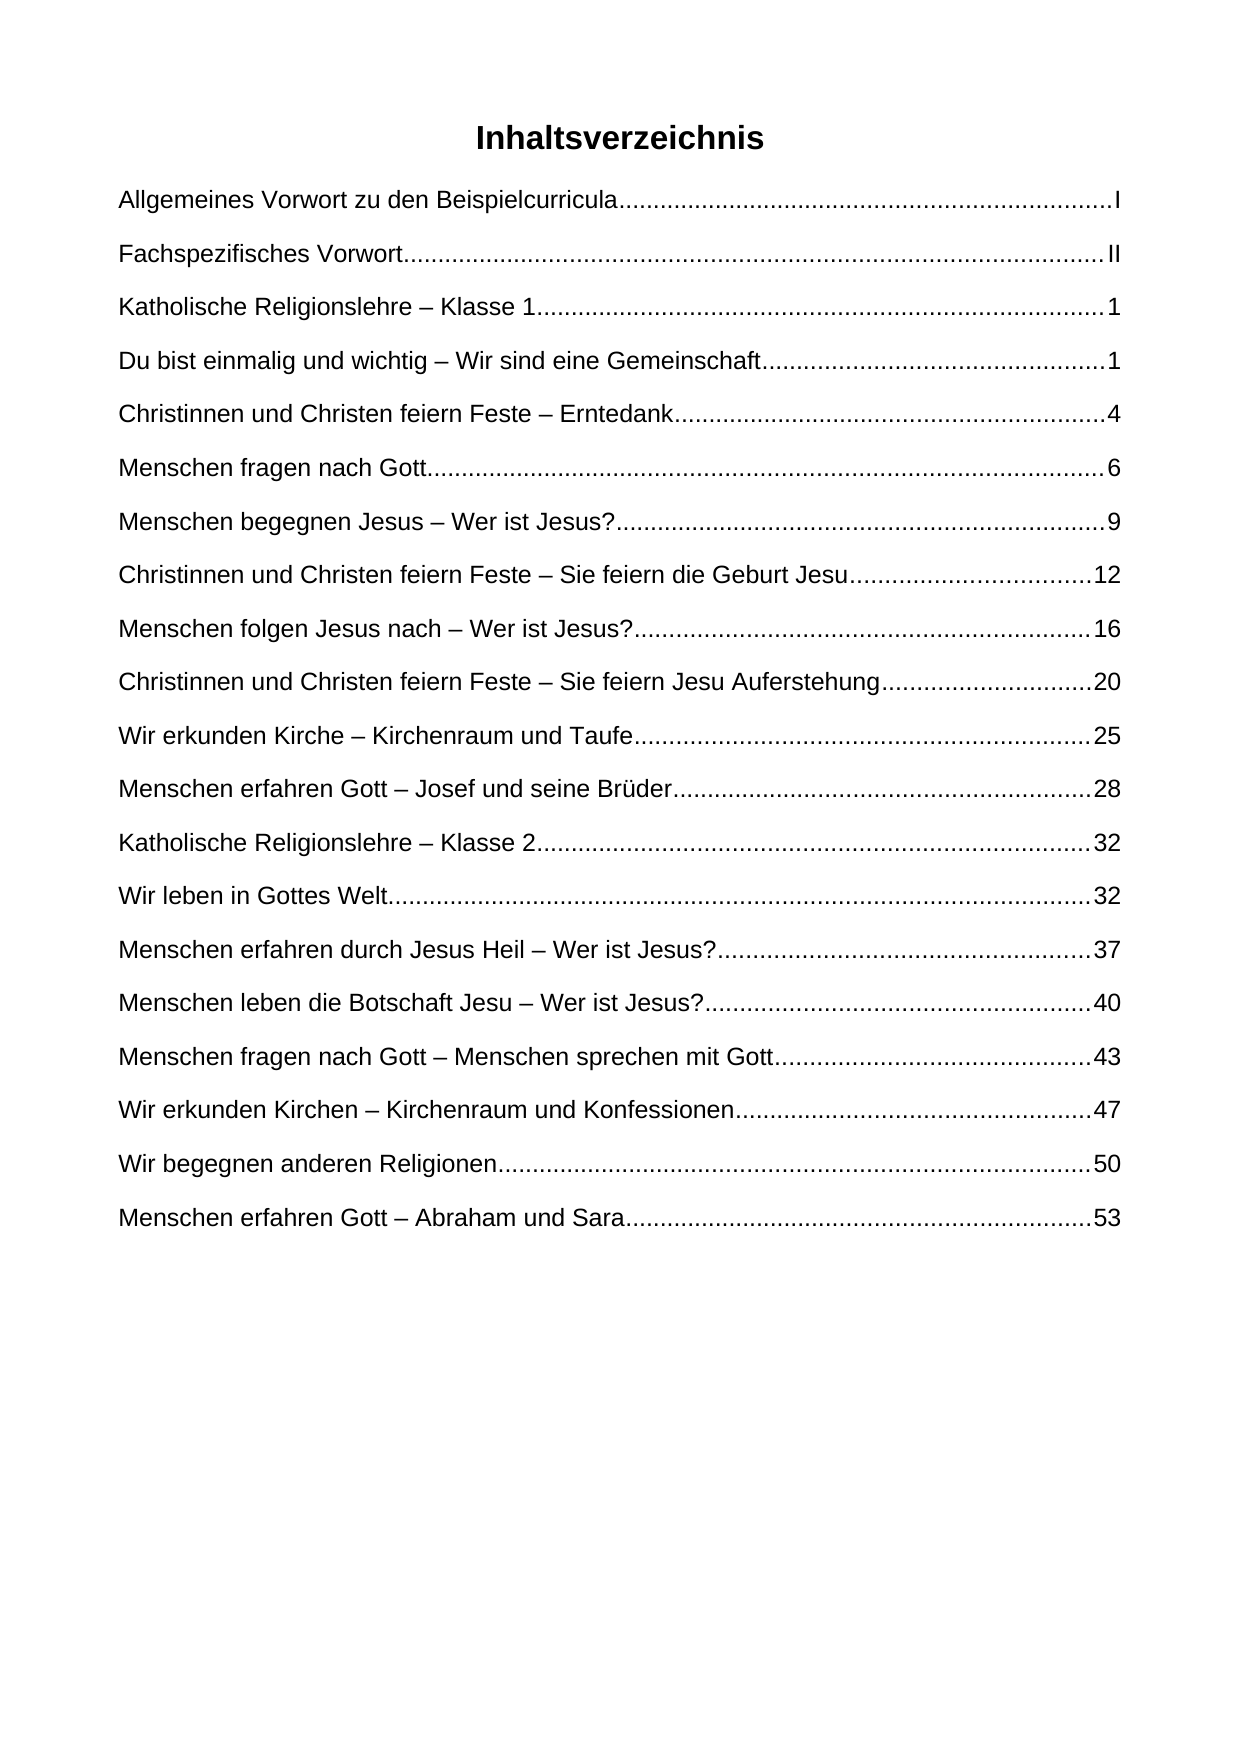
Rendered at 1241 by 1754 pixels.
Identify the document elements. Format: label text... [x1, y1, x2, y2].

text Inhaltsverzeichnis [118, 118, 1122, 157]
